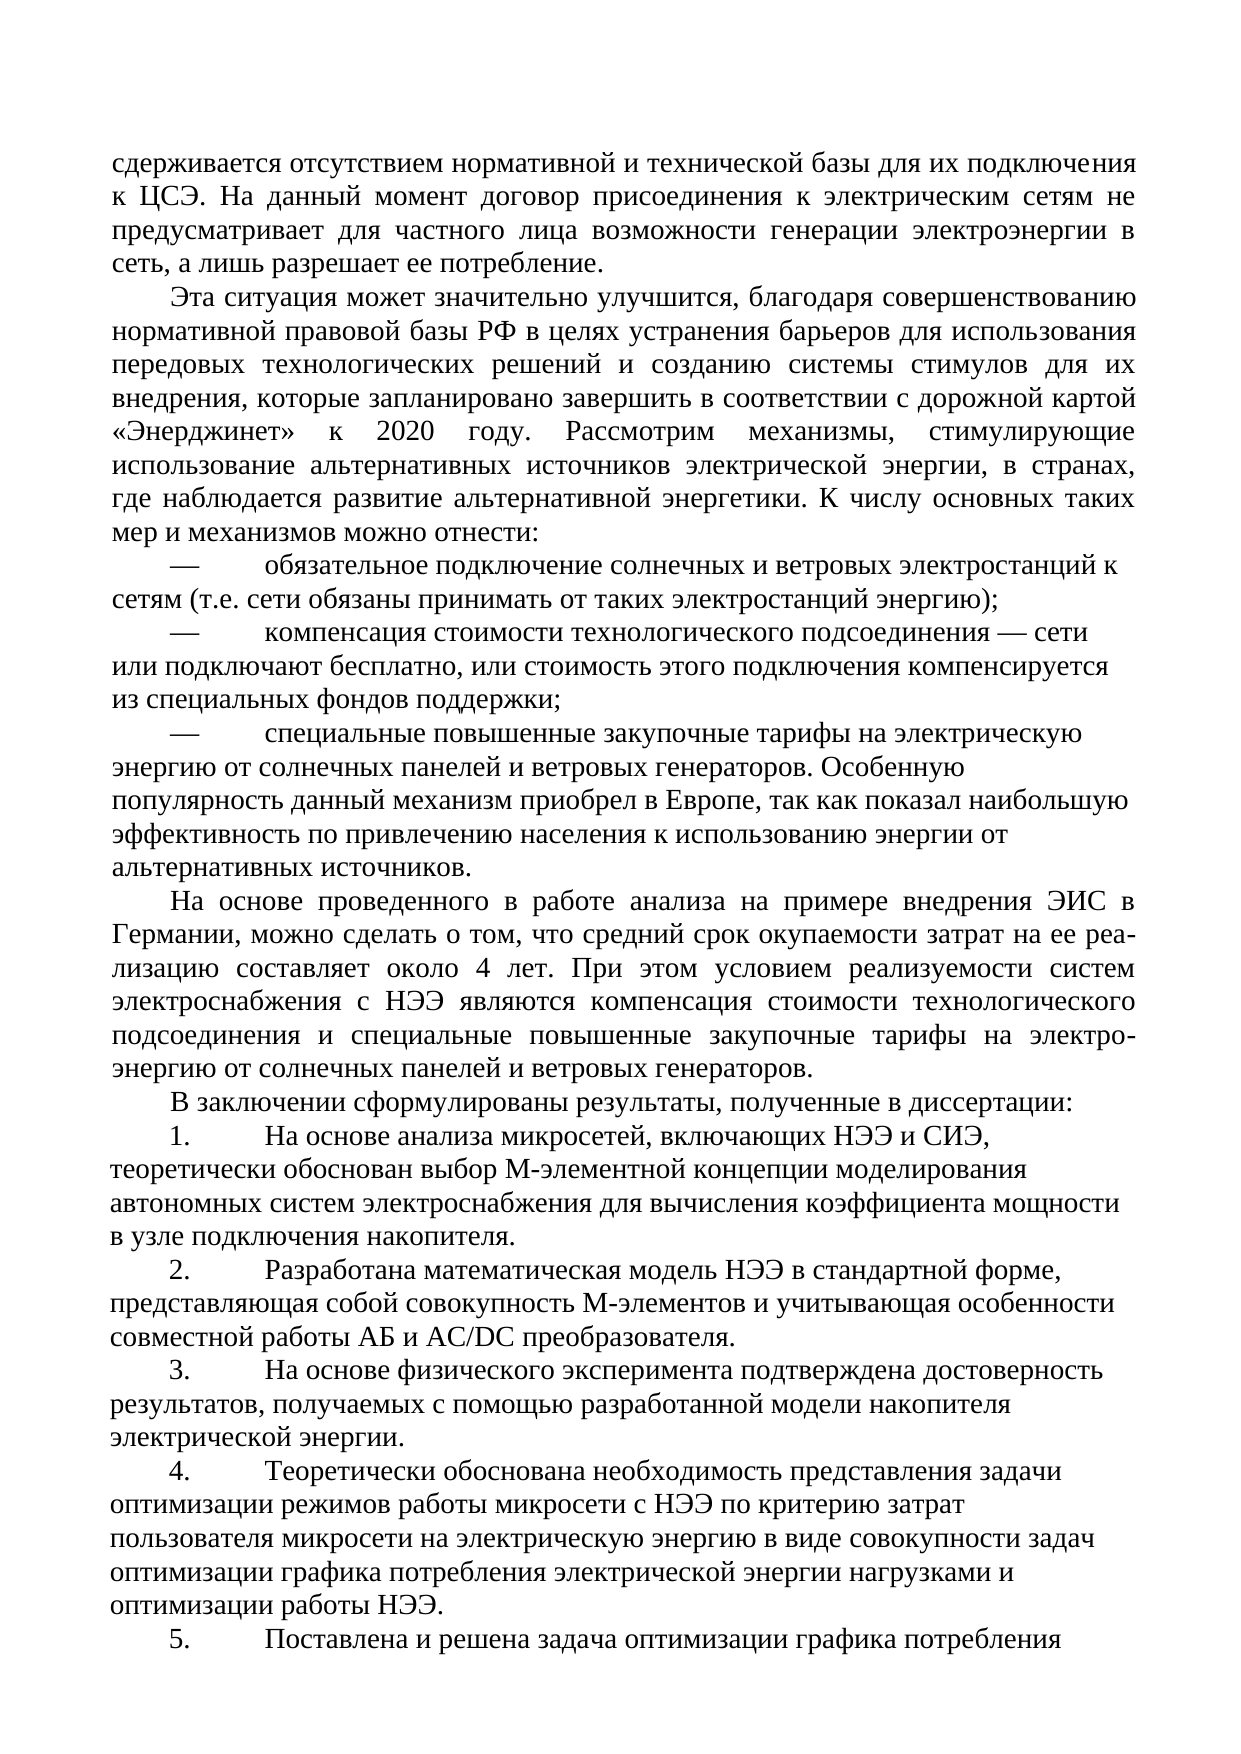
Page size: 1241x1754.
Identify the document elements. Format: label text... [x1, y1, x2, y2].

list На основе физического эксперимента подтверждена достоверность результатов, получаемых с помощью разработанной модели накопителя электрической энергии. [109, 1353, 1136, 1454]
list компенсация стоимости технологического подсоединения — сети или подключают бесплатно, или стоимость этого подключения компенсируется из специальных фондов поддержки; [112, 615, 1136, 716]
list На основе анализа микросетей, включающих НЭЭ и СИЭ, теоретически обоснован выбор М-элементной концепции моделирования автономных систем электроснабжения для вычисления коэффициента мощности в узле подключения накопителя. [109, 1118, 1136, 1252]
list Разработана математическая модель НЭЭ в стандартной форме, представляющая собой совокупность М-элементов и учитывающая особенности совместной работы АБ и AC/DC преобразователя. [109, 1252, 1136, 1353]
text Эта ситуация может значительно улучшится, благодаря совершенствованию нормативной правовой базы РФ в целях устранения барьеров для использования передовых технологических решений и созданию системы стимулов для их внедрения, которые запланировано завершить в соответствии с дорожной картой «Энерджинет» к 2020 году. Рассмотрим механизмы, стимулирующие использование альтернативных источников электрической энергии, в странах, где наблюдается развитие альтернативной энергетики. К числу основных таких мер и механизмов можно отнести: [112, 280, 1136, 548]
list обязательное подключение солнечных и ветровых электростанций к сетям (т.е. сети обязаны принимать от таких электростанций энергию); [112, 548, 1136, 615]
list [109, 1621, 1136, 1655]
text На основе проведенного в работе анализа на примере внедрения ЭИС в Германии, можно сделать о том, что средний срок окупаемости затрат на ее реализацию составляет около 4 лет. При этом условием реализуемости систем электроснабжения с НЭЭ являются компенсация стоимости технологического подсоединения и специальные повышенные закупочные тарифы на электроэнергию от солнечных панелей и ветровых генераторов. [112, 883, 1136, 1085]
list Теоретически обоснована необходимость представления задачи оптимизации режимов работы микросети с НЭЭ по критерию затрат пользователя микросети на электрическую энергию в виде совокупности задач оптимизации графика потребления электрической энергии нагрузками и оптимизации работы НЭЭ. [109, 1454, 1136, 1621]
list специальные повышенные закупочные тарифы на электрическую энергию от солнечных панелей и ветровых генераторов. Особенную популярность данный механизм приобрел в Европе, так как показал наибольшую эффективность по привлечению населения к использованию энергии от альтернативных источников. [112, 716, 1136, 883]
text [112, 146, 1136, 280]
text В заключении сформулированы результаты, полученные в диссертации: [112, 1085, 1138, 1118]
